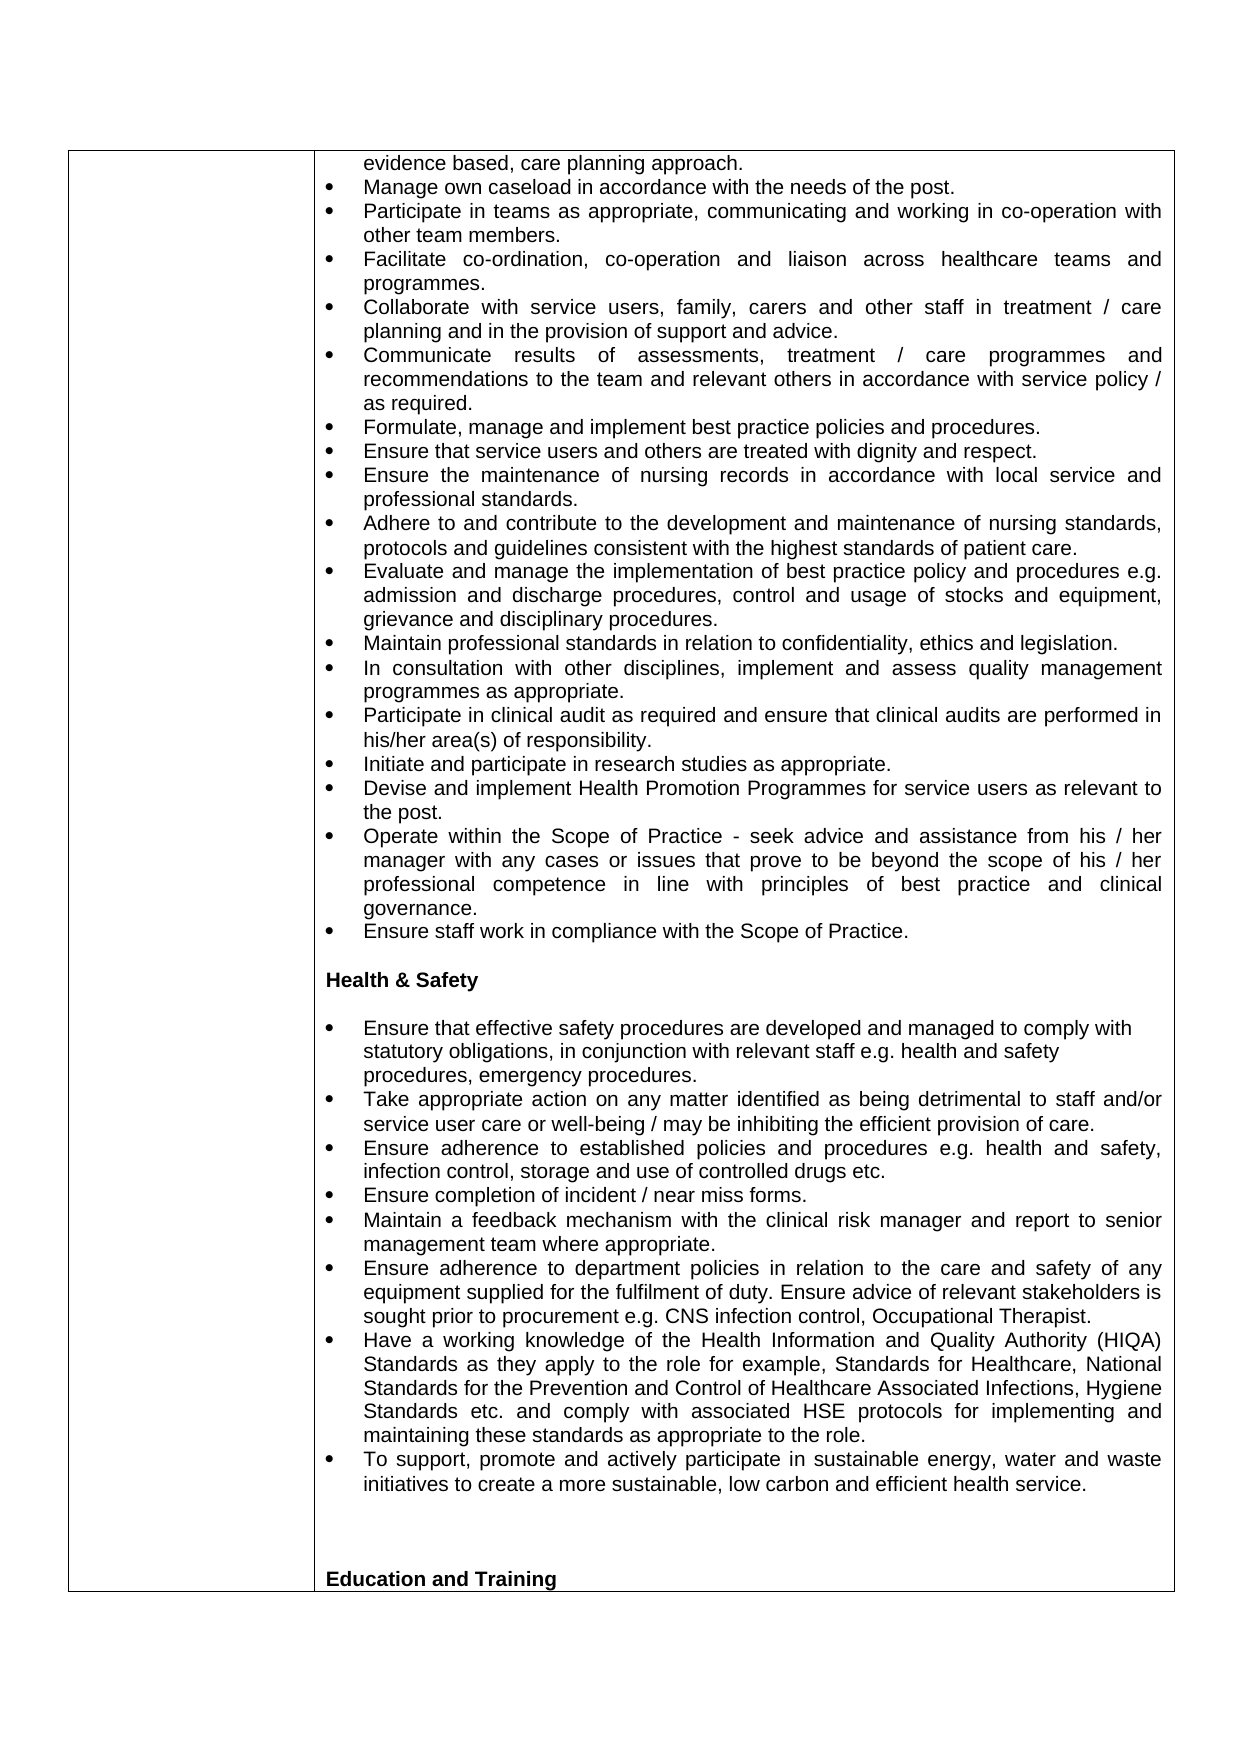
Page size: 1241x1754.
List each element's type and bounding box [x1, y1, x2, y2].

table_cell [69, 151, 314, 1591]
table_cell [315, 151, 1174, 1591]
